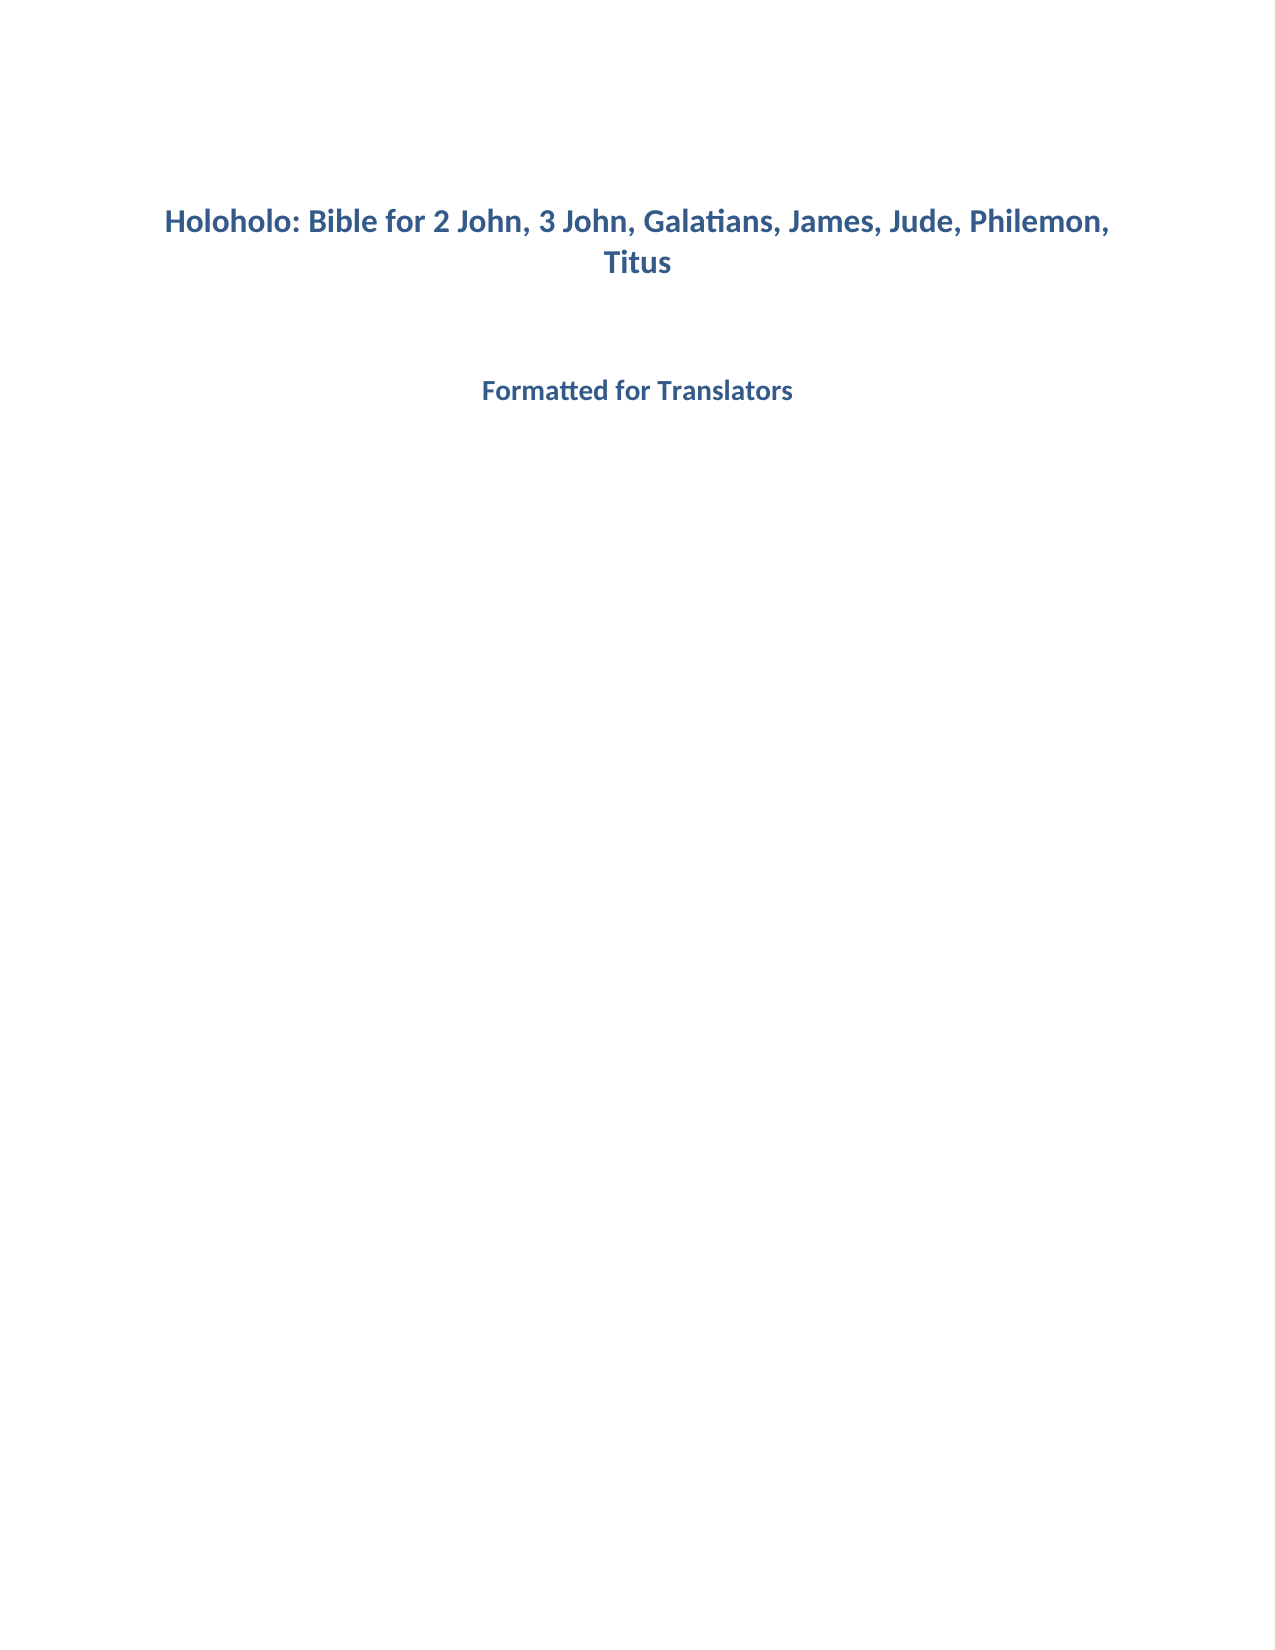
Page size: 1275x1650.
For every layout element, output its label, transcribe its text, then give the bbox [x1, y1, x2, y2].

subtitle Formatted for Translators [150, 372, 1125, 408]
title Holoholo: Bible for 2 John, 3 John, Galatians, James, Jude, Philemon, Titus [150, 200, 1125, 281]
